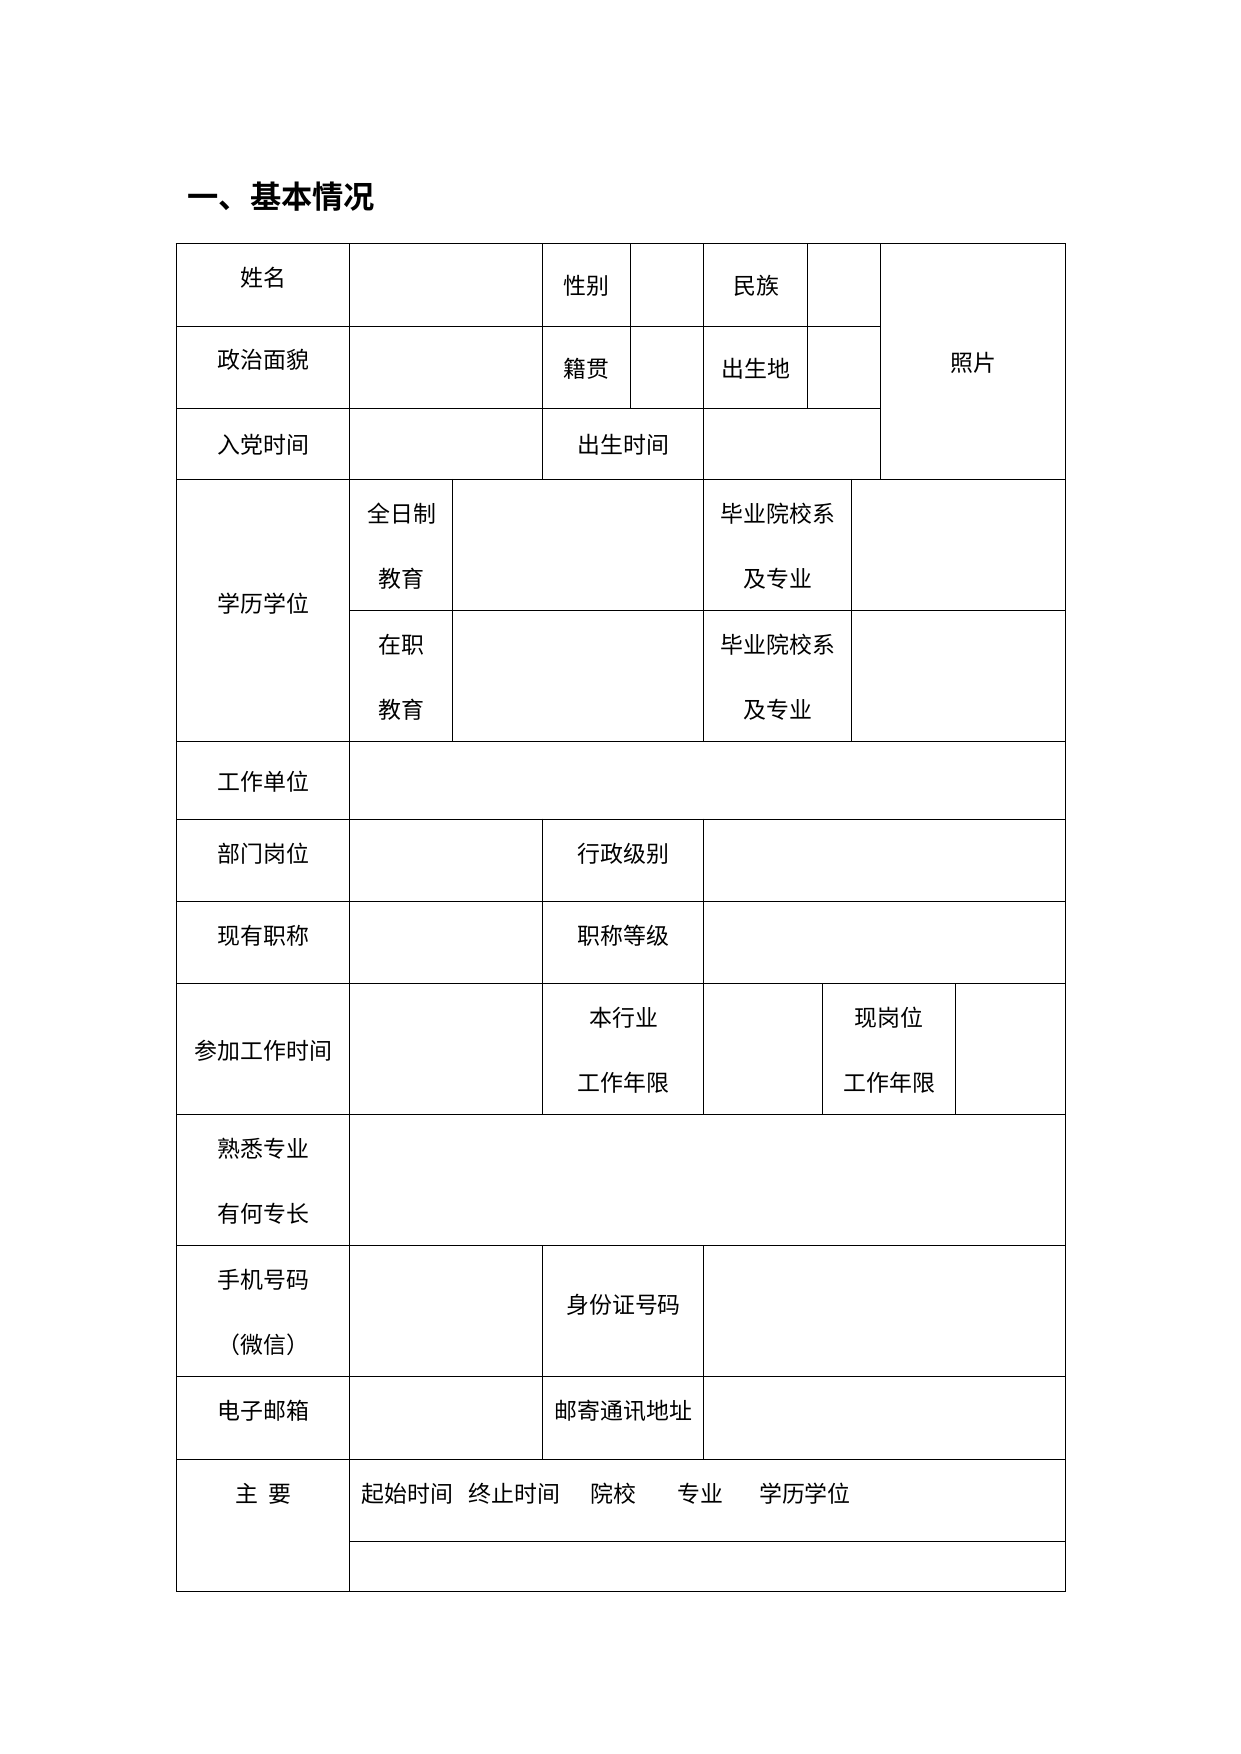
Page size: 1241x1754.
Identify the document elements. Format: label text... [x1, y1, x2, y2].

table_cell [631, 327, 703, 408]
table_cell 主 要 教 育 经 历 （从高中起按时间顺序填写） [177, 1460, 349, 1591]
table_cell [852, 480, 1065, 610]
table_header [631, 244, 703, 326]
table_cell 邮寄通讯地址 [543, 1377, 703, 1458]
table_cell 电子邮箱 [177, 1377, 349, 1458]
table_header 民族 [704, 244, 807, 326]
table_cell [453, 480, 703, 610]
table_cell [704, 984, 822, 1114]
table_header 姓名 [177, 244, 349, 326]
table_cell 籍贯 [543, 327, 630, 408]
table_cell 现有职称 [177, 902, 349, 983]
table_header 性别 [543, 244, 630, 326]
table_cell 参加工作时间 [177, 984, 349, 1114]
table_cell [350, 820, 542, 901]
table_cell 政治面貌 [177, 327, 349, 408]
table_cell 全日制教育 [350, 480, 452, 610]
table_cell 出生地 [704, 327, 807, 408]
table_cell [350, 984, 542, 1114]
table_cell 手机号码 （微信） [177, 1246, 349, 1376]
table_cell [852, 611, 1065, 741]
table_cell 毕业院校系及专业 [704, 611, 851, 741]
table_cell [956, 984, 1065, 1114]
table_cell [704, 1377, 1065, 1458]
table_cell 入党时间 [177, 409, 349, 479]
table_cell 身份证号码 [543, 1246, 703, 1376]
table_cell [350, 1115, 1065, 1245]
table_cell 熟悉专业 有何专长 [177, 1115, 349, 1245]
table_cell 工作单位 [177, 742, 349, 818]
table_cell 行政级别 [543, 820, 703, 901]
table_cell [704, 1246, 1065, 1376]
table_cell 现岗位 工作年限 [823, 984, 955, 1114]
table_cell [704, 409, 880, 479]
table_cell 职称等级 [543, 902, 703, 983]
table_cell 出生时间 [543, 409, 703, 479]
table_cell 部门岗位 [177, 820, 349, 901]
table_cell [350, 742, 1065, 818]
table_cell [704, 820, 1065, 901]
table_cell [350, 1377, 542, 1458]
table_cell 本行业 工作年限 [543, 984, 703, 1114]
table_cell [350, 1246, 542, 1376]
table_cell [350, 409, 542, 479]
table_cell [350, 902, 542, 983]
table_cell [453, 611, 703, 741]
table_cell [350, 327, 542, 408]
table_cell [704, 902, 1065, 983]
table_cell 学历学位 [177, 480, 349, 741]
text 一、基本情况 [187, 162, 1053, 227]
table_cell 毕业院校系及专业 [704, 480, 851, 610]
table_cell 在职 教育 [350, 611, 452, 741]
table_cell [808, 327, 880, 408]
table_header 照片 [881, 244, 1065, 479]
table_header [808, 244, 880, 326]
table_cell [350, 1542, 1065, 1591]
table_cell 起始时间 终止时间 院校 专业 学历学位 [350, 1460, 1065, 1541]
table_header [350, 244, 542, 326]
